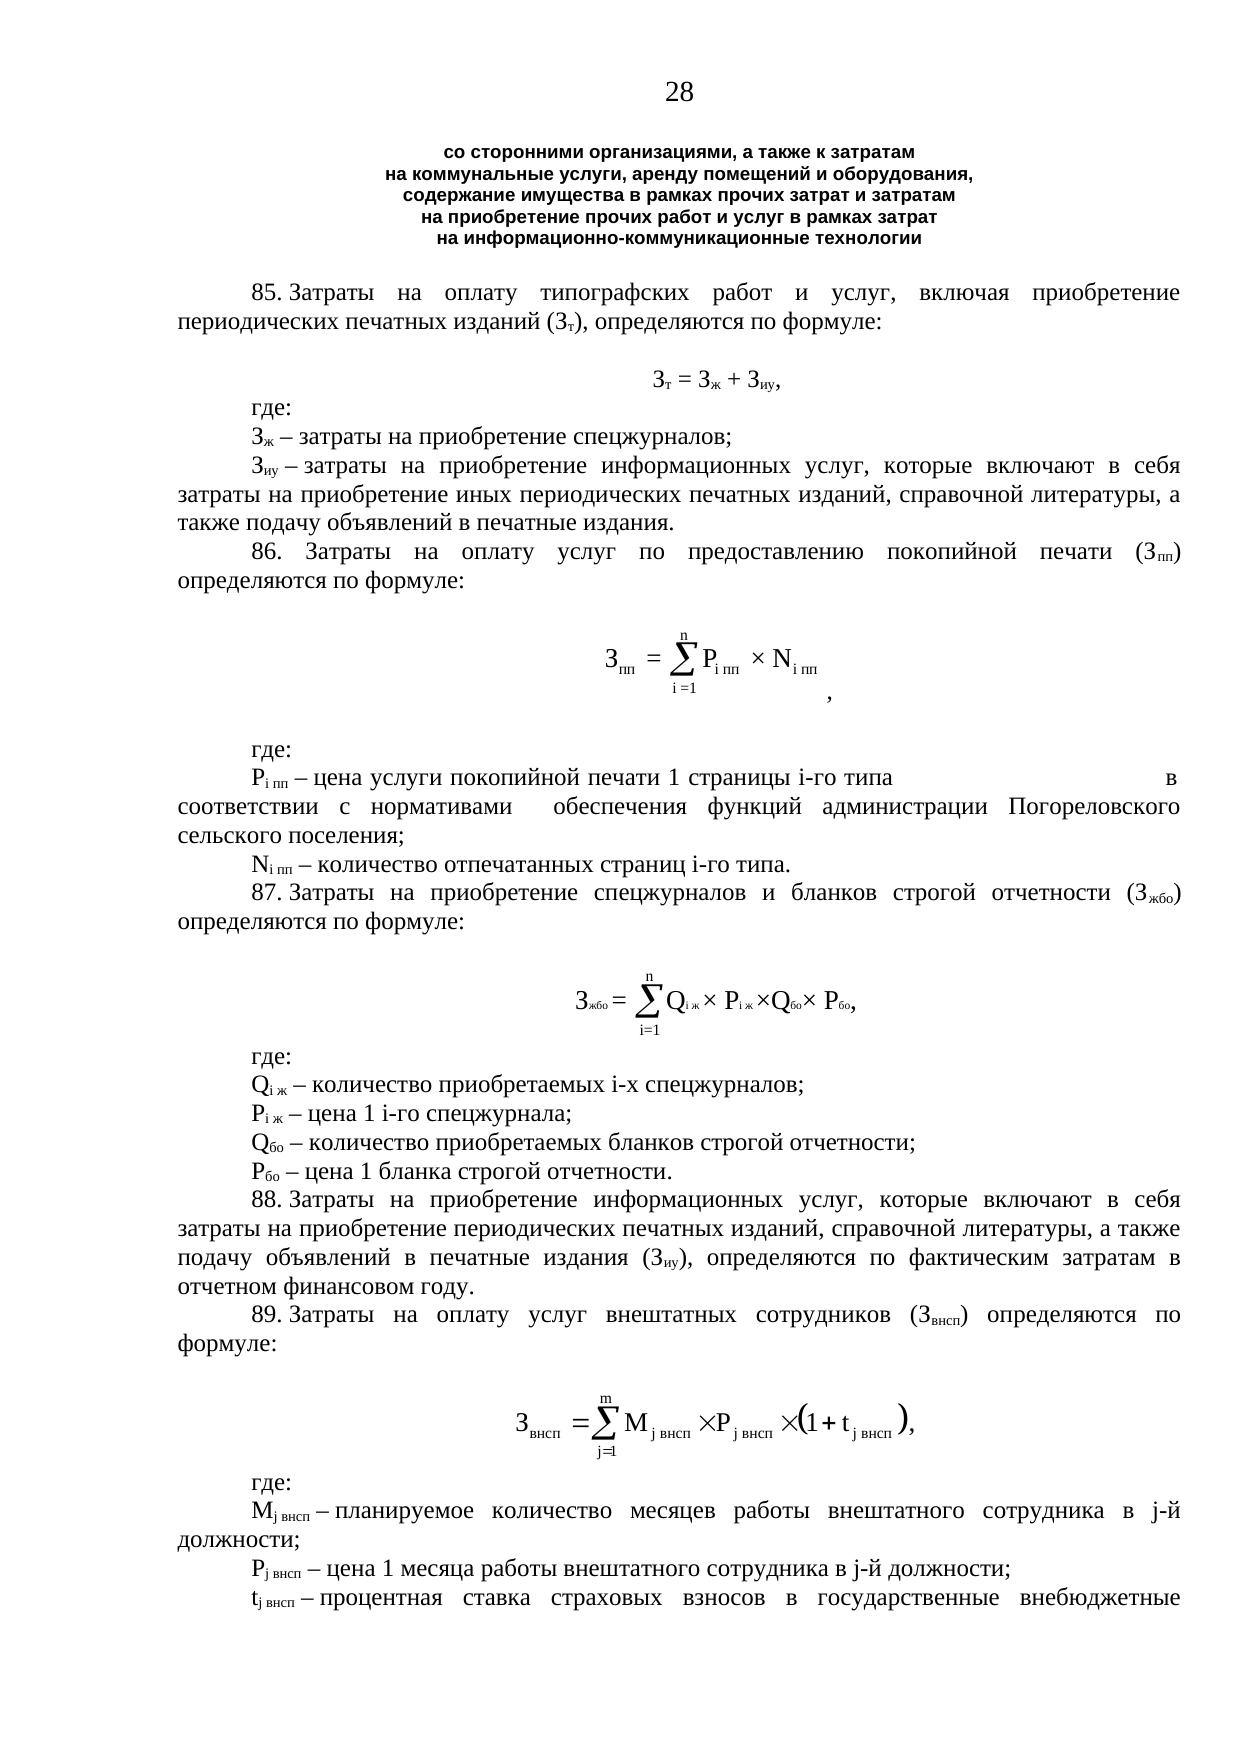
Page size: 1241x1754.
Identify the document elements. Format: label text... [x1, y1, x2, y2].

text Pбо – цена 1 бланка строгой отчетности. [177, 1156, 1181, 1184]
text Pi пп – цена услуги покопийной печати 1 страницы i-го типа в соответствии с нормативами обеспечения функций администрации Погореловского сельского поселения; [177, 762, 1181, 849]
text Зиу – затраты на приобретение информационных услуг, которые включают в себя затраты на приобретение иных периодических печатных изданий, справочной литературы, а также подачу объявлений в печатные издания. [177, 450, 1181, 536]
text где: [177, 734, 1181, 762]
text Рj внсп – цена 1 месяца работы внештатного сотрудника в j-й должности; [177, 1553, 1181, 1582]
text Qбо – количество приобретаемых бланков строгой отчетности; [177, 1127, 1181, 1156]
title содержание имущества в рамках прочих затрат и затратам [177, 184, 1181, 206]
text Зт = Зж + Зиу, [177, 364, 1181, 392]
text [177, 1582, 1181, 1611]
text 87. Затраты на приобретение спецжурналов и бланков строгой отчетности (Зжбо) определяются по формуле: [177, 877, 1181, 935]
text Pi ж – цена 1 i-го спецжурнала; [177, 1098, 1181, 1127]
text где: [177, 1041, 1181, 1069]
text Qi ж – количество приобретаемых i-х спецжурналов; [177, 1069, 1181, 1098]
title на коммунальные услуги, аренду помещений и оборудования, [177, 162, 1181, 184]
text 88. Затраты на приобретение информационных услуг, которые включают в себя затраты на приобретение периодических печатных изданий, справочной литературы, а также подачу объявлений в печатные издания (Зиу), определяются по фактическим затратам в отчетном финансовом году. [177, 1184, 1181, 1299]
text , [177, 622, 1181, 705]
text где: [177, 392, 1181, 421]
text 86. Затраты на оплату услуг по предоставлению покопийной печати (Зпп) определяются по формуле: [177, 536, 1181, 594]
text 89. Затраты на оплату услуг внештатных сотрудников (Звнсп) определяются по формуле: [177, 1299, 1181, 1357]
title на информационно-коммуникационные технологии [177, 227, 1181, 249]
text где: [177, 1467, 1181, 1496]
title на приобретение прочих работ и услуг в рамках затрат [177, 206, 1181, 227]
text 85. Затраты на оплату типографских работ и услуг, включая приобретение периодических печатных изданий (Зт), определяются по формуле: [177, 277, 1181, 335]
text Ni пп – количество отпечатанных страниц i-го типа. [177, 849, 1181, 877]
title со сторонними организациями, а также к затратам [177, 141, 1181, 162]
text Мj внсп – планируемое количество месяцев работы внештатного сотрудника в j-й должности; [177, 1496, 1181, 1553]
text Зж – затраты на приобретение спецжурналов; [177, 421, 1181, 450]
